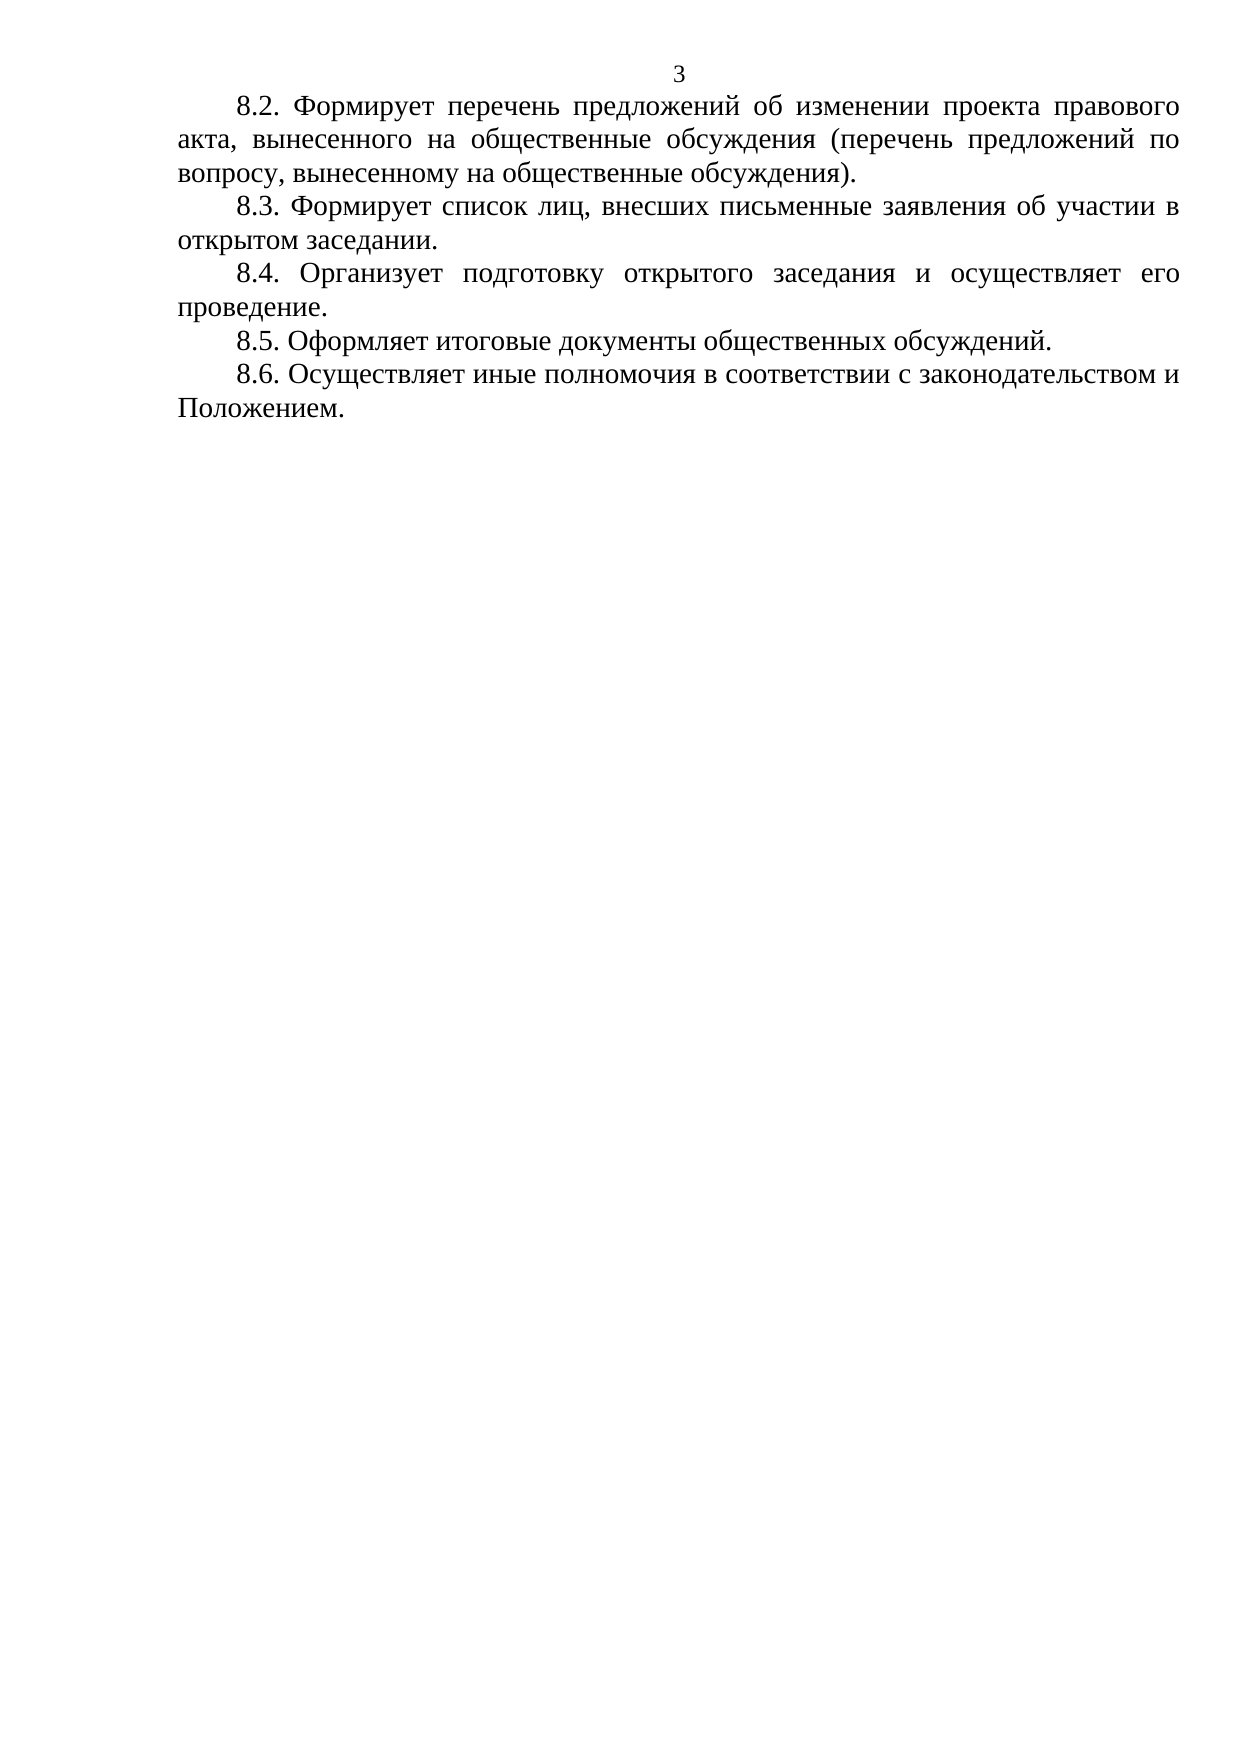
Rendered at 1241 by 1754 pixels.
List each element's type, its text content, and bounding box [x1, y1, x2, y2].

text 8.6. Осуществляет иные полномочия в соответствии с законодательством и Положением. [177, 356, 1181, 423]
text 8.4. Организует подготовку открытого заседания и осуществляет его проведение. [177, 256, 1181, 323]
text 8.2. Формирует перечень предложений об изменении проекта правового акта, вынесенного на общественные обсуждения (перечень предложений по вопросу, вынесенному на общественные обсуждения). [177, 88, 1181, 188]
text 8.5. Оформляет итоговые документы общественных обсуждений. [177, 323, 1181, 356]
text 8.3. Формирует список лиц, внесших письменные заявления об участии в открытом заседании. [177, 188, 1181, 256]
